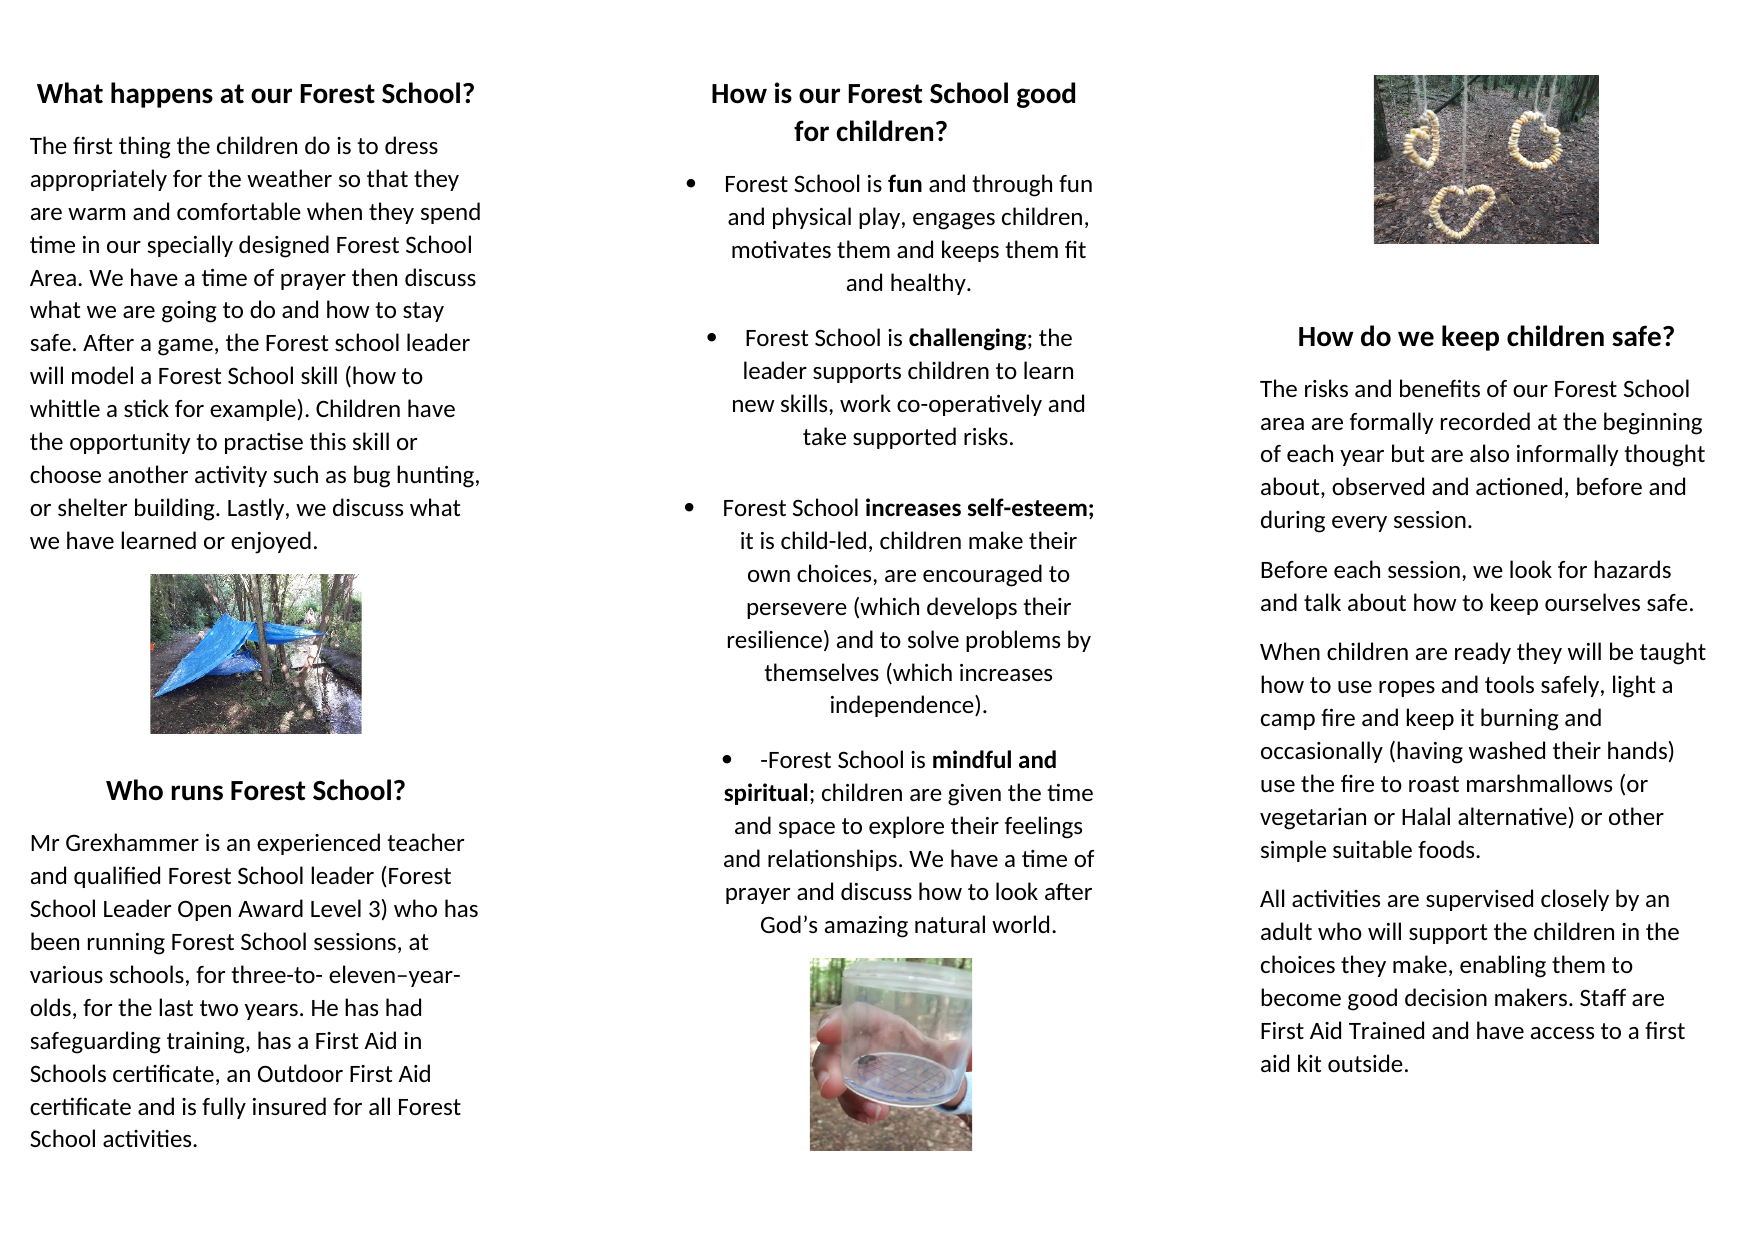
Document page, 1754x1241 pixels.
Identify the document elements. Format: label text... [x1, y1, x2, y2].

list -Forest School is mindful and spiritual; children are given the time and space to explore their feelings and relationships. We have a time of prayer and discuss how to look after God’s amazing natural world. [682, 744, 1097, 939]
list Forest School is fun and through fun and physical play, engages children, motivates them and keeps them fit and healthy. [682, 168, 1097, 298]
list Forest School is challenging; the leader supports children to learn new skills, work co-operatively and take supported risks. [682, 322, 1097, 451]
picture [150, 574, 362, 734]
text Who runs Forest School? [29, 772, 482, 808]
text All activities are supervised closely by an adult who will support the children in the choices they make, enabling them to become good decision makers. Staff are First Aid Trained and have access to a first aid kit outside. [1260, 884, 1713, 1079]
text What happens at our Forest School? [29, 75, 482, 111]
text Before each session, we look for hazards and talk about how to keep ourselves safe. [1260, 554, 1713, 617]
text The first thing the children do is to dress appropriately for the weather so that they are warm and comfortable when they spend time in our specially designed Forest School Area. We have a time of prayer then discuss what we are going to do and how to stay safe. After a game, the Forest school leader will model a Forest School skill (how to whittle a stick for example). Children have the opportunity to practise this skill or choose another activity such as bug hunting, or shelter building. Lastly, we discuss what we have learned or enjoyed. [29, 130, 482, 556]
text Mr Grexhammer is an experienced teacher and qualified Forest School leader (Forest School Leader Open Award Level 3) who has been running Forest School sessions, at various schools, for three-to- eleven–year-olds, for the last two years. He has had safeguarding training, has a First Aid in Schools certificate, an Outdoor First Aid certificate and is fully insured for all Forest School activities. [29, 827, 482, 1154]
picture [809, 958, 973, 1151]
list Forest School increases self-esteem; it is child-led, children make their own choices, are encouraged to persevere (which develops their resilience) and to solve problems by themselves (which increases independence). [682, 492, 1097, 720]
picture [1373, 75, 1599, 244]
text When children are ready they will be taught how to use ropes and tools safely, light a camp fire and keep it burning and occasionally (having washed their hands) use the fire to roast marshmallows (or vegetarian or Halal alternative) or other simple suitable foods. [1260, 637, 1713, 864]
text How do we keep children safe? [1260, 318, 1713, 353]
text How is our Forest School good for children? [645, 75, 1097, 149]
text The risks and benefits of our Forest School area are formally recorded at the beginning of each year but are also informally thought about, observed and actioned, before and during every session. [1260, 373, 1713, 535]
